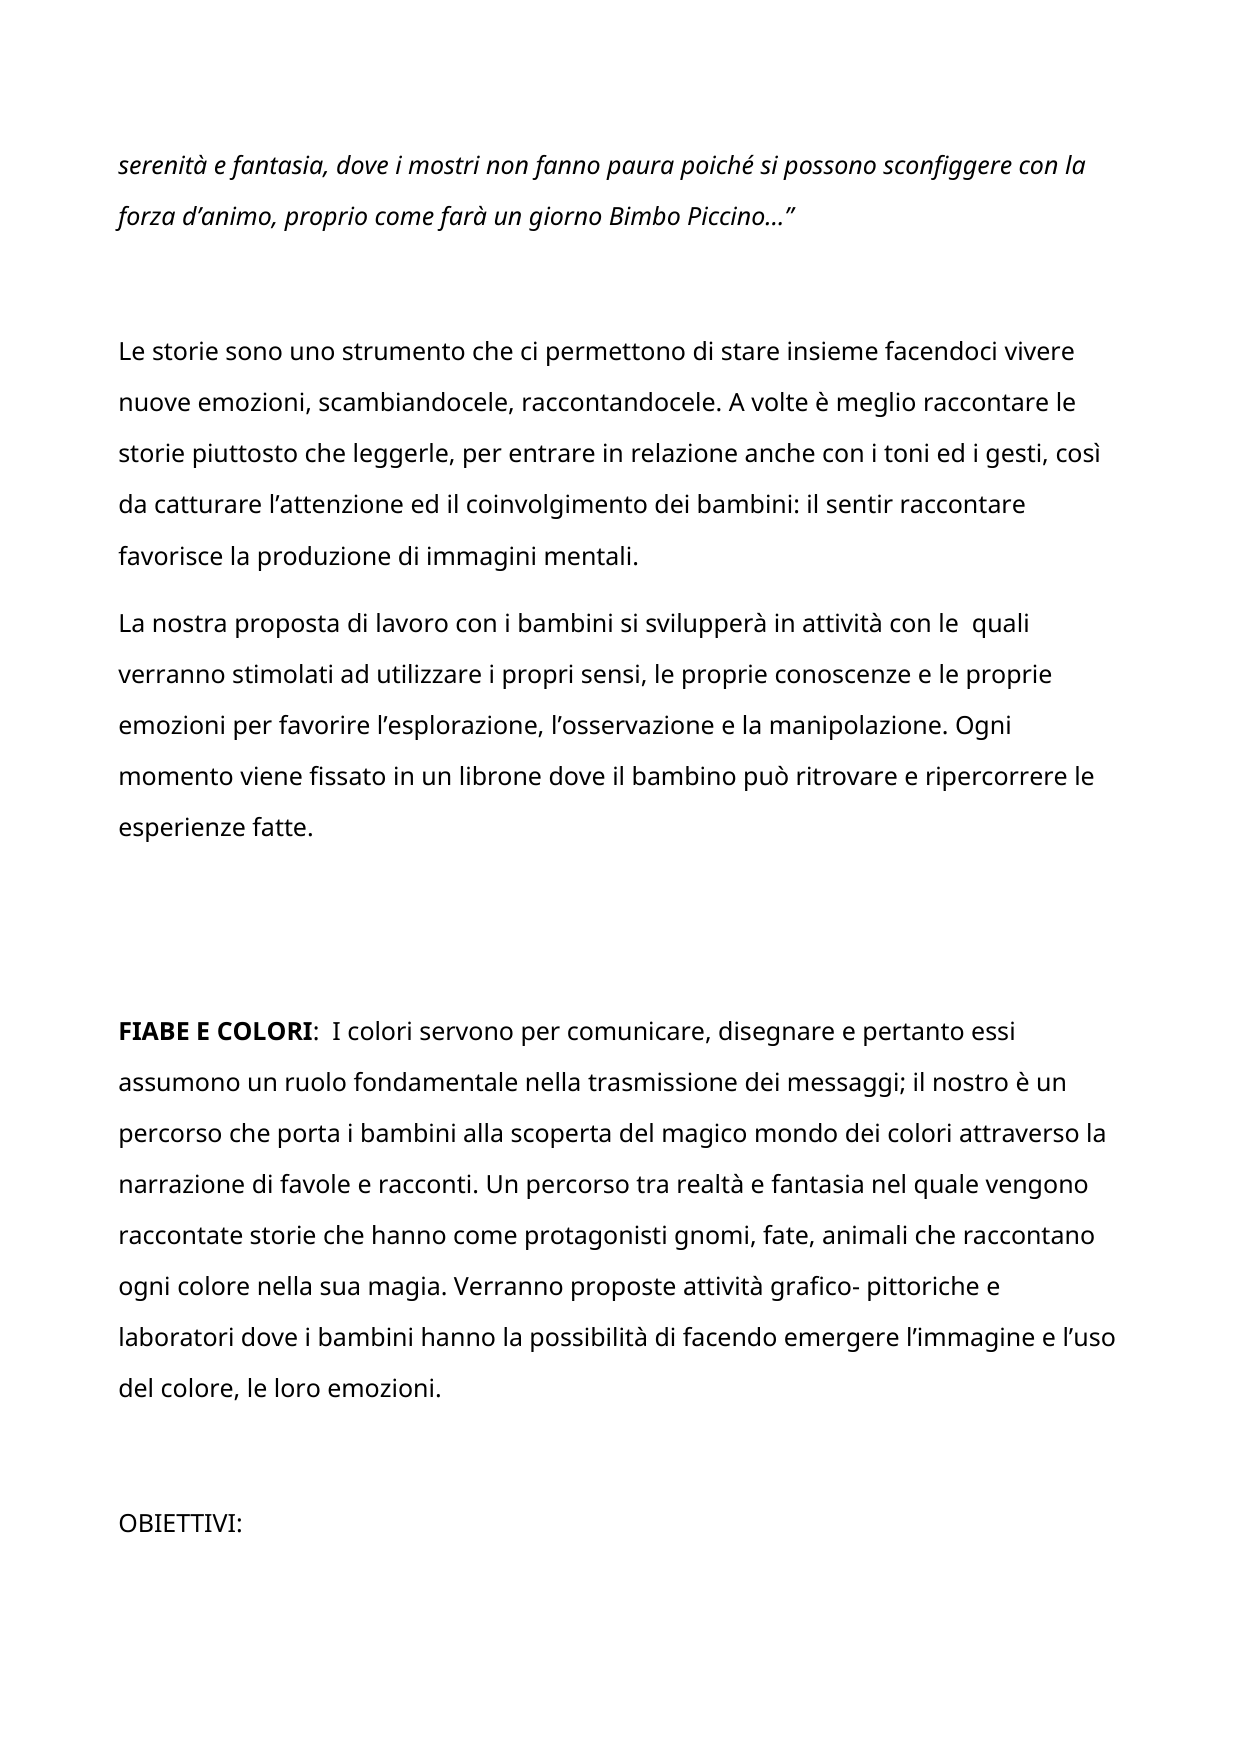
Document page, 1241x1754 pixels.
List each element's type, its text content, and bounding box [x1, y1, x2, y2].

text OBIETTIVI: [118, 1506, 1122, 1540]
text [118, 148, 1122, 233]
text Le storie sono uno strumento che ci permettono di stare insieme facendoci vivere nuove emozioni, scambiandocele, raccontandocele. A volte è meglio raccontare le storie piuttosto che leggerle, per entrare in relazione anche con i toni ed i gesti, così da catturare l’attenzione ed il coinvolgimento dei bambini: il sentir raccontare favorisce la produzione di immagini mentali. [118, 334, 1122, 572]
text FIABE E COLORI: I colori servono per comunicare, disegnare e pertanto essi assumono un ruolo fondamentale nella trasmissione dei messaggi; il nostro è un percorso che porta i bambini alla scoperta del magico mondo dei colori attraverso la narrazione di favole e racconti. Un percorso tra realtà e fantasia nel quale vengono raccontate storie che hanno come protagonisti gnomi, fate, animali che raccontano ogni colore nella sua magia. Verranno proposte attività grafico- pittoriche e laboratori dove i bambini hanno la possibilità di facendo emergere l’immagine e l’uso del colore, le loro emozioni. [118, 1013, 1122, 1404]
text La nostra proposta di lavoro con i bambini si svilupperà in attività con le quali verranno stimolati ad utilizzare i propri sensi, le proprie conoscenze e le proprie emozioni per favorire l’esplorazione, l’osservazione e la manipolazione. Ogni momento viene fissato in un librone dove il bambino può ritrovare e ripercorrere le esperienze fatte. [118, 606, 1122, 844]
